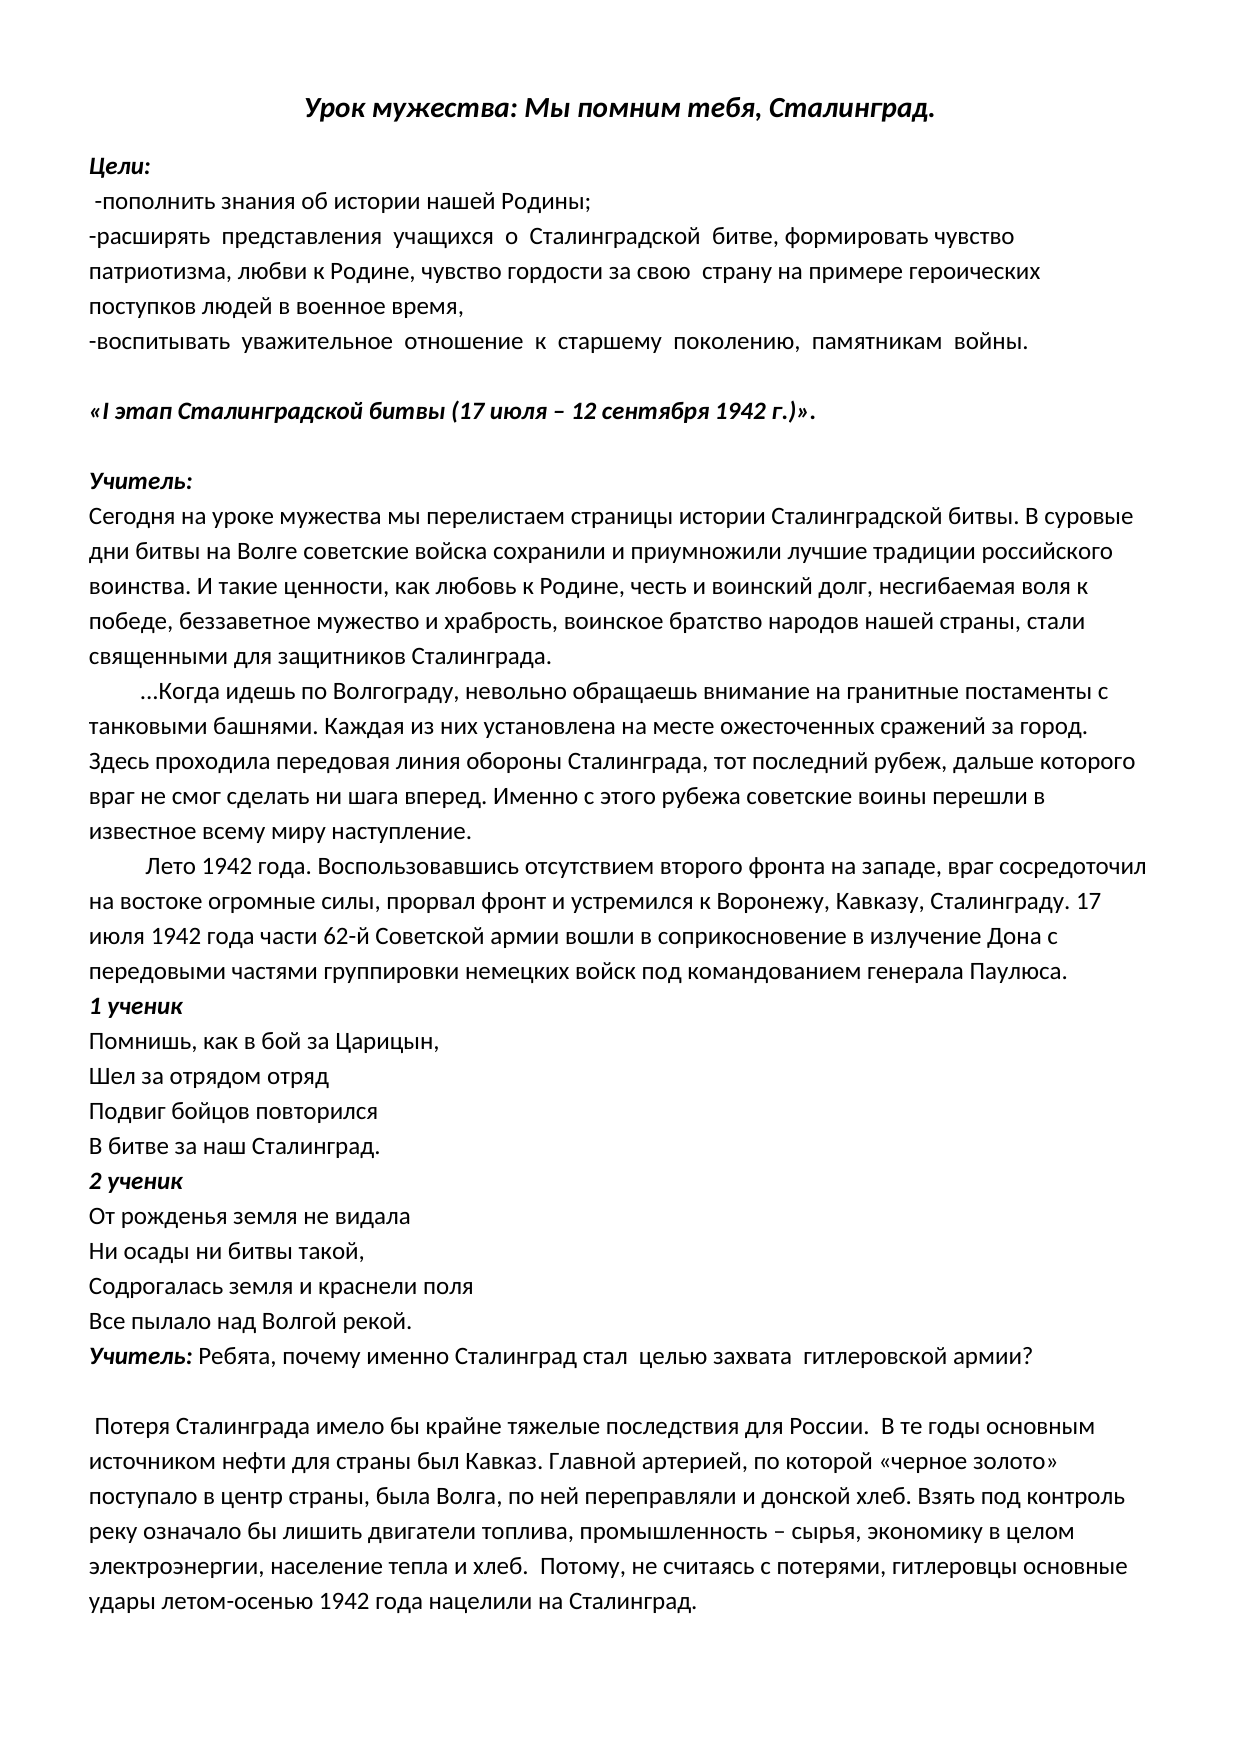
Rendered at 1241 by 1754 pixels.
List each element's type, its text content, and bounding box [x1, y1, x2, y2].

text -воспитывать уважительное отношение к старшему поколению, памятникам войны. [89, 325, 1152, 356]
text Учитель: Ребята, почему именно Сталинград стал целью захвата гитлеровской армии? [89, 1340, 1152, 1371]
text Учитель: [89, 465, 1152, 496]
text 2 ученик [89, 1165, 1152, 1196]
text Содрогалась земля и краснели поля [89, 1270, 1152, 1301]
text Ни осады ни битвы такой, [89, 1235, 1152, 1266]
text От рожденья земля не видала [89, 1200, 1152, 1231]
text Потеря Сталинграда имело бы крайне тяжелые последствия для России. В те годы основным источником нефти для страны был Кавказ. Главной артерией, по которой «черное золото» поступало в центр страны, была Волга, по ней переправляли и донской хлеб. Взять под контроль реку означало бы лишить двигатели топлива, промышленность – сырья, экономику в целом электроэнергии, население тепла и хлеб. Потому, не считаясь с потерями, гитлеровцы основные удары летом-осенью 1942 года нацелили на Сталинград. [89, 1410, 1152, 1616]
text Лето 1942 года. Воспользовавшись отсутствием второго фронта на западе, враг сосредоточил на востоке огромные силы, прорвал фронт и устремился к Воронежу, Кавказу, Сталинграду. 17 июля 1942 года части 62-й Советской армии вошли в соприкосновение в излучение Дона с передовыми частями группировки немецких войск под командованием генерала Паулюса. [89, 850, 1152, 986]
text Цели: [89, 150, 1152, 181]
text Все пылало над Волгой рекой. [89, 1305, 1152, 1336]
text -пополнить знания об истории нашей Родины; [89, 185, 1152, 216]
text 1 ученик [89, 990, 1152, 1021]
text Сегодня на уроке мужества мы перелистаем страницы истории Сталинградской битвы. В суровые дни битвы на Волге советские войска сохранили и приумножили лучшие традиции российского воинства. И такие ценности, как любовь к Родине, честь и воинский долг, несгибаемая воля к победе, беззаветное мужество и храбрость, воинское братство народов нашей страны, стали священными для защитников Сталинграда. [89, 500, 1152, 671]
text -расширять представления учащихся о Сталинградской битве, формировать чувство патриотизма, любви к Родине, чувство гордости за свою страну на примере героических поступков людей в военное время, [89, 220, 1152, 321]
text Подвиг бойцов повторился [89, 1095, 1152, 1126]
text ...Когда идешь по Волгограду, невольно обращаешь внимание на гранитные постаменты с танковыми башнями. Каждая из них установлена на месте ожесточенных сражений за город. Здесь проходила передовая линия обороны Сталинграда, тот последний рубеж, дальше которого враг не смог сделать ни шага вперед. Именно с этого рубежа советские воины перешли в известное всему миру наступление. [89, 675, 1152, 846]
text В битве за наш Сталинград. [89, 1130, 1152, 1161]
text Помнишь, как в бой за Царицын, [89, 1025, 1152, 1056]
text Урок мужества: Мы помним тебя, Сталинград. [89, 89, 1152, 124]
text «I этап Сталинградской битвы (17 июля – 12 сентября 1942 г.)». [89, 395, 1152, 426]
text Шел за отрядом отряд [89, 1060, 1152, 1091]
